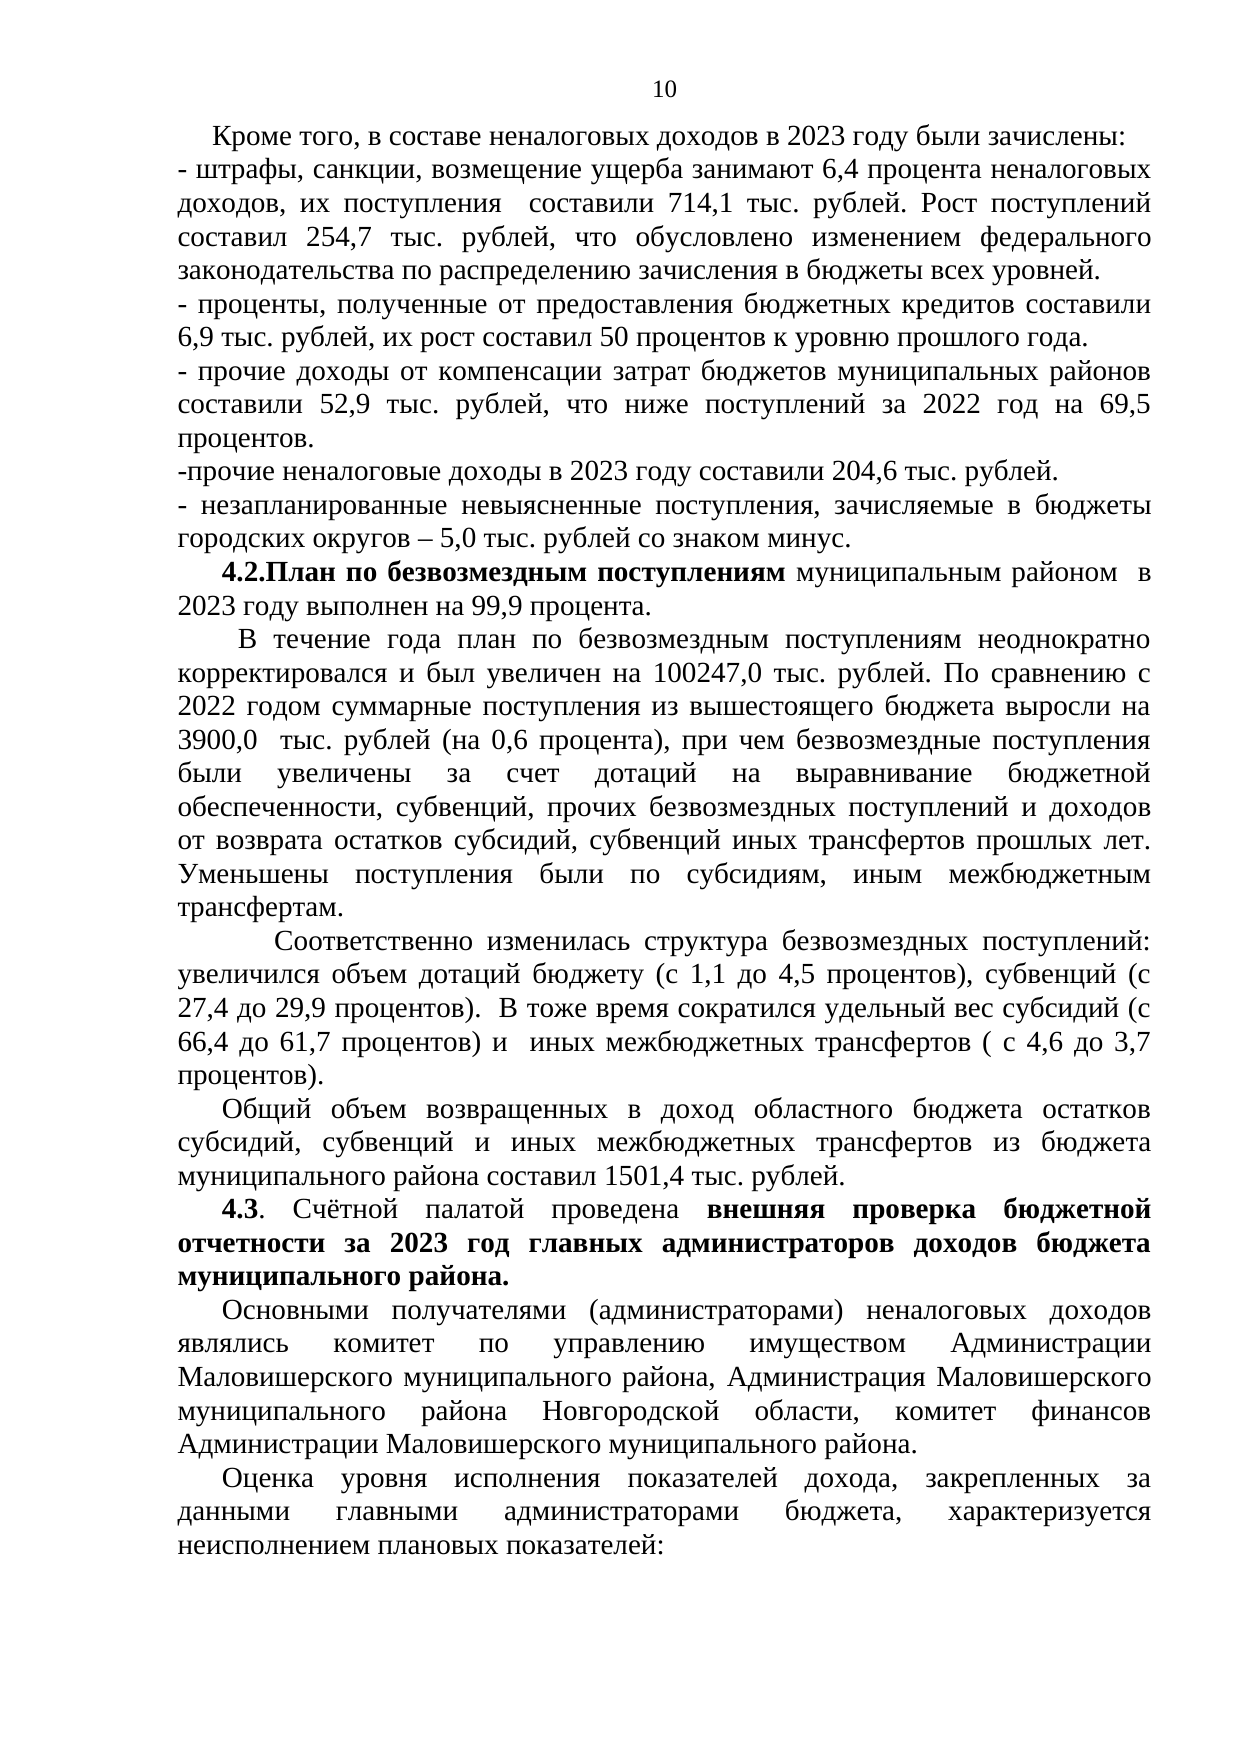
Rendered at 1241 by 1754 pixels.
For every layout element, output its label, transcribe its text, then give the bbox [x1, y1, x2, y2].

text -прочие неналоговые доходы в 2023 году составили 204,6 тыс. рублей. [177, 453, 1152, 487]
text - незапланированные невыясненные поступления, зачисляемые в бюджеты городских округов – 5,0 тыс. рублей со знаком минус. [177, 487, 1152, 554]
text 4.3. Счётной палатой проведена внешняя проверка бюджетной отчетности за 2023 год главных администраторов доходов бюджета муниципального района. [177, 1191, 1152, 1292]
text Общий объем возвращенных в доход областного бюджета остатков субсидий, субвенций и иных межбюджетных трансфертов из бюджета муниципального района составил 1501,4 тыс. рублей. [177, 1091, 1152, 1191]
text Основными получателями (администраторами) неналоговых доходов являлись комитет по управлению имуществом Администрации Маловишерского муниципального района, Администрация Маловишерского муниципального района Новгородской области, комитет финансов Администрации Маловишерского муниципального района. [177, 1292, 1152, 1460]
text 4.2.План по безвозмездным поступлениям муниципальным районом в 2023 году выполнен на 99,9 процента. [177, 554, 1152, 621]
text Кроме того, в составе неналоговых доходов в 2023 году были зачислены: [177, 118, 1152, 152]
text - прочие доходы от компенсации затрат бюджетов муниципальных районов составили 52,9 тыс. рублей, что ниже поступлений за 2022 год на 69,5 процентов. [177, 353, 1152, 453]
text - проценты, полученные от предоставления бюджетных кредитов составили 6,9 тыс. рублей, их рост составил 50 процентов к уровню прошлого года. [177, 286, 1152, 353]
text В течение года план по безвозмездным поступлениям неоднократно корректировался и был увеличен на 100247,0 тыс. рублей. По сравнению с 2022 годом суммарные поступления из вышестоящего бюджета выросли на 3900,0 тыс. рублей (на 0,6 процента), при чем безвозмездные поступления были увеличены за счет дотаций на выравнивание бюджетной обеспеченности, субвенций, прочих безвозмездных поступлений и доходов от возврата остатков субсидий, субвенций иных трансфертов прошлых лет. Уменьшены поступления были по субсидиям, иным межбюджетным трансфертам. [177, 621, 1152, 923]
text Оценка уровня исполнения показателей дохода, закрепленных за данными главными администраторами бюджета, характеризуется неисполнением плановых показателей: [177, 1460, 1152, 1560]
text - штрафы, санкции, возмещение ущерба занимают 6,4 процента неналоговых доходов, их поступления составили 714,1 тыс. рублей. Рост поступлений составил 254,7 тыс. рублей, что обусловлено изменением федерального законодательства по распределению зачисления в бюджеты всех уровней. [177, 152, 1152, 286]
text Соответственно изменилась структура безвозмездных поступлений: увеличился объем дотаций бюджету (с 1,1 до 4,5 процентов), субвенций (с 27,4 до 29,9 процентов). В тоже время сократился удельный вес субсидий (с 66,4 до 61,7 процентов) и иных межбюджетных трансфертов ( с 4,6 до 3,7 процентов). [177, 923, 1152, 1091]
